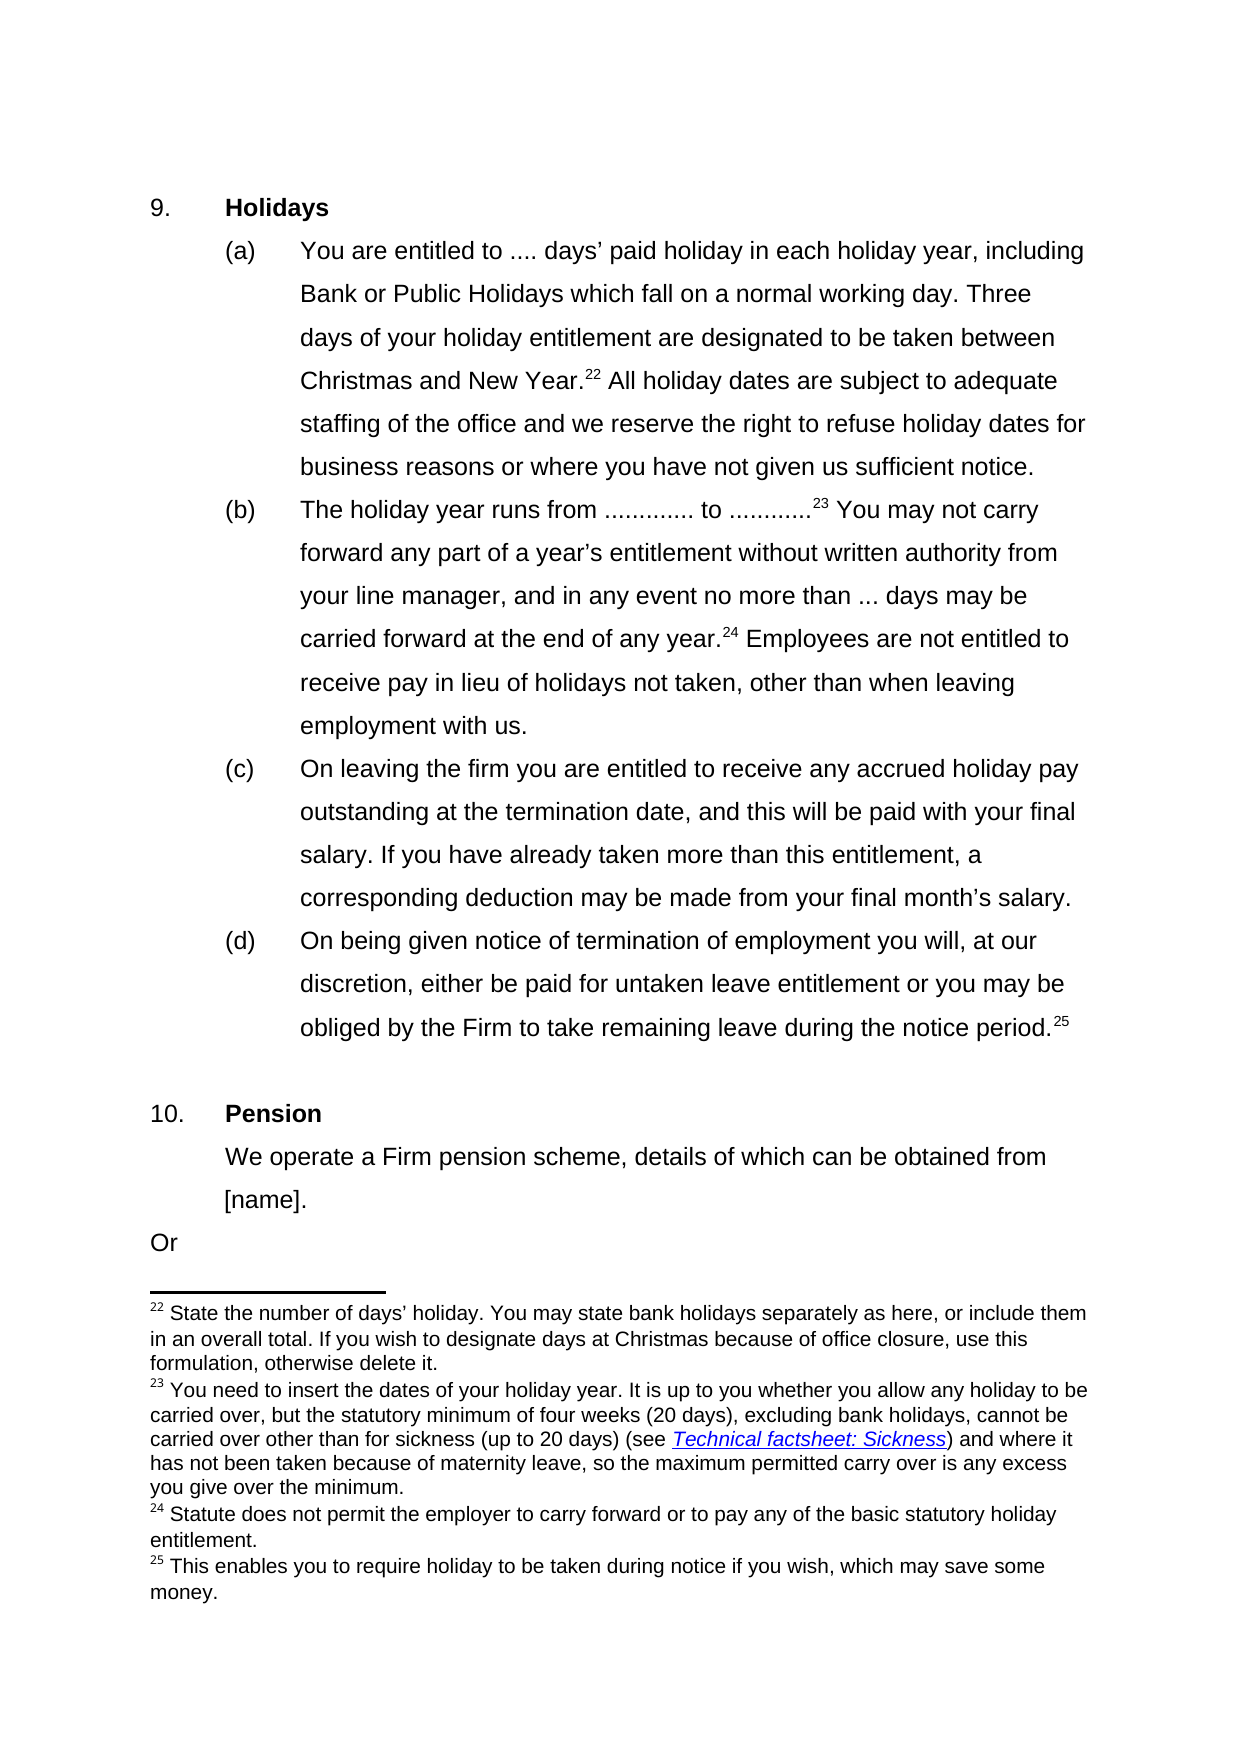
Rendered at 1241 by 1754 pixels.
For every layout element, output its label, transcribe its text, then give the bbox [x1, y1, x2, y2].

text Or [150, 1228, 1090, 1257]
list The holiday year runs from ............. to ............ You may not carry forward any part of a year’s entitlement without written authority from your line manager, and in any event no more than ... days may be carried forward at the end of any year. Employees are not entitled to receive pay in lieu of holidays not taken, other than when leaving employment with us. [225, 495, 1090, 739]
text We operate a Firm pension scheme, details of which can be obtained from [name]. [224, 1142, 1090, 1214]
subtitle Holidays [150, 193, 1090, 222]
list On leaving the firm you are entitled to receive any accrued holiday pay outstanding at the termination date, and this will be paid with your final salary. If you have already taken more than this entitlement, a corresponding deduction may be made from your final month’s salary. [225, 754, 1090, 912]
list On being given notice of termination of employment you will, at our discretion, either be paid for untaken leave entitlement or you may be obliged by the Firm to take remaining leave during the notice period. [225, 926, 1090, 1041]
list You are entitled to .... days’ paid holiday in each holiday year, including Bank or Public Holidays which fall on a normal working day. Three days of your holiday entitlement are designated to be taken between Christmas and New Year. All holiday dates are subject to adequate staffing of the office and we reserve the right to refuse holiday dates for business reasons or where you have not given us sufficient notice. [225, 236, 1090, 481]
list Pension [150, 1099, 1090, 1127]
